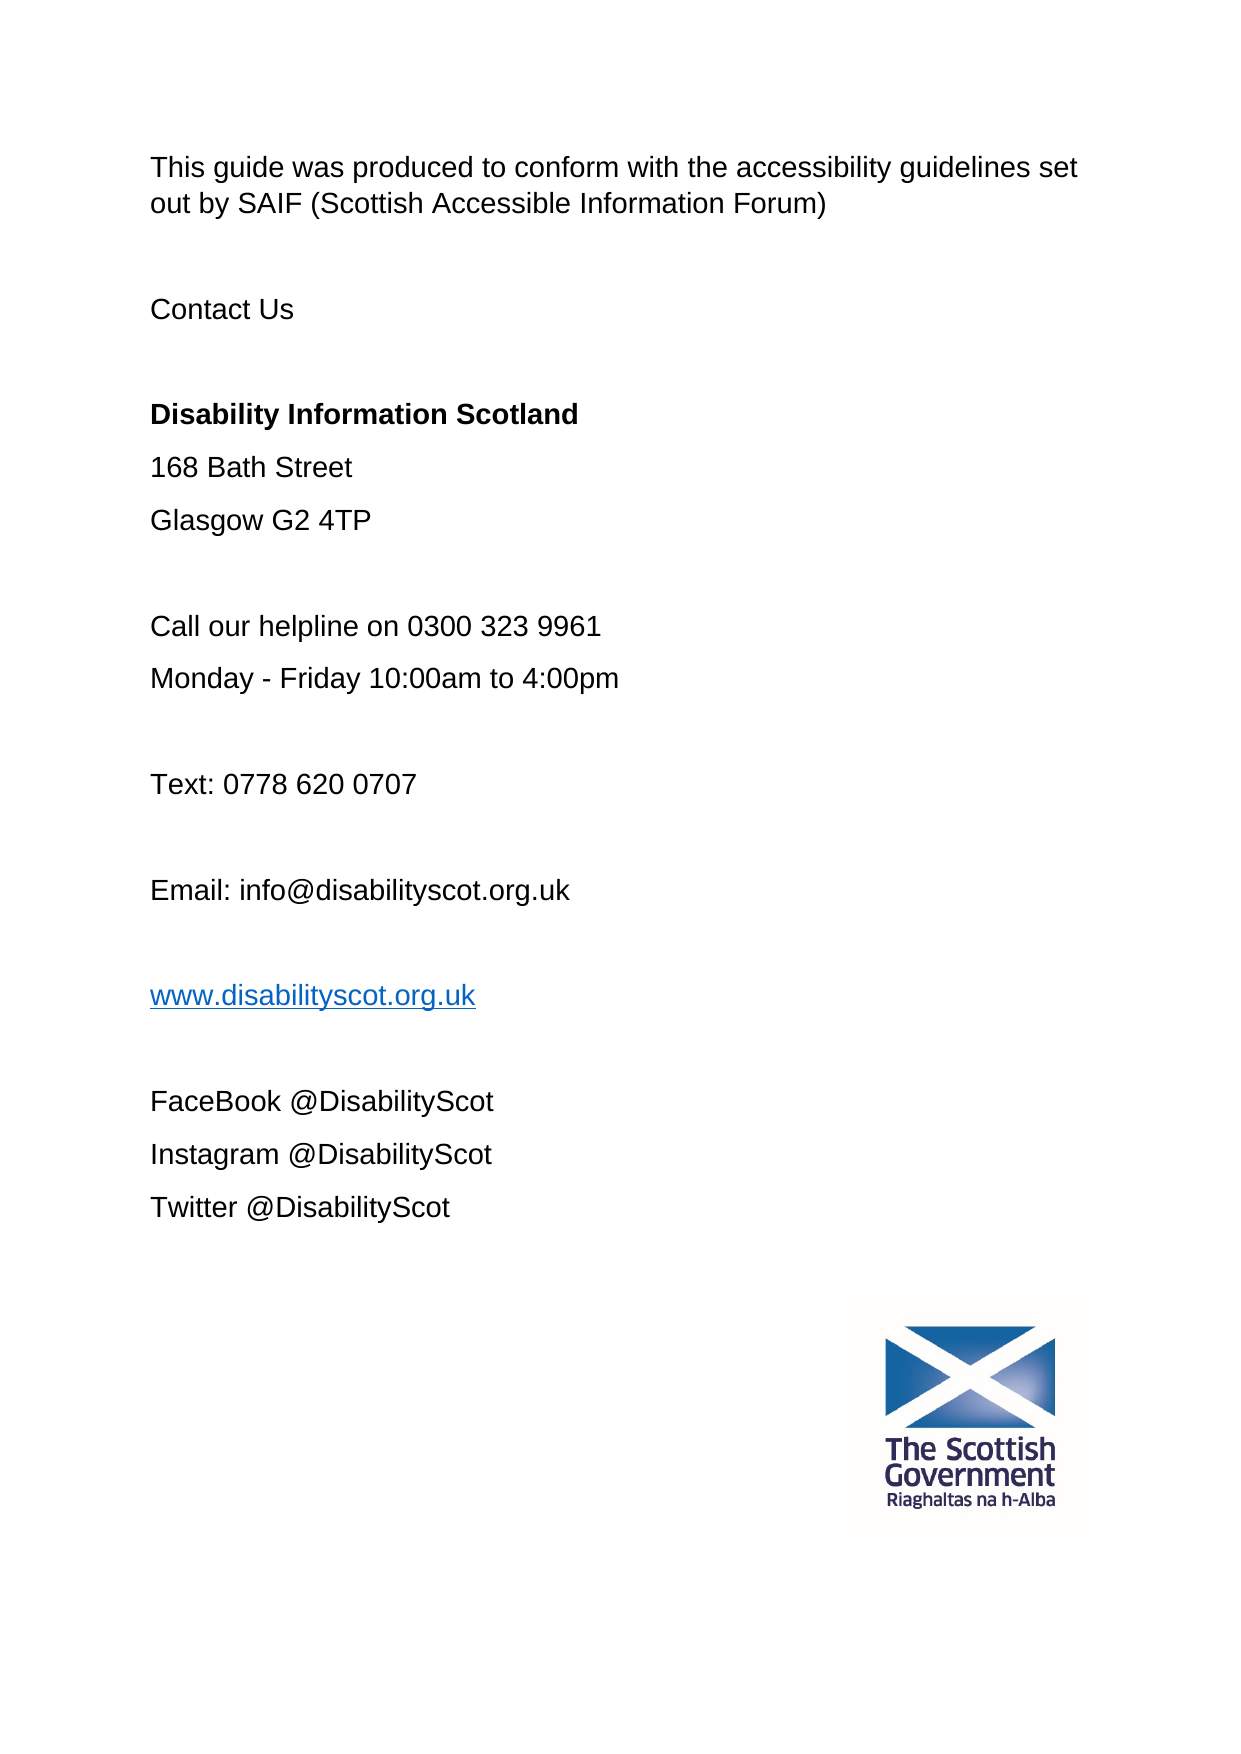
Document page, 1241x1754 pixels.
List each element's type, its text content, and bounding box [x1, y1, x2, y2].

text Contact Us [150, 292, 1090, 325]
text Call our helpline on 0300 323 9961 [150, 609, 1090, 642]
text Instagram @DisabilityScot [150, 1137, 1090, 1170]
text Email: info@disabilityscot.org.uk [150, 873, 1090, 906]
text Disability Information Scotland [150, 397, 1090, 431]
picture [849, 1295, 1091, 1536]
text Glasgow G2 4TP [150, 503, 1090, 537]
text FaceBook @DisabilityScot [150, 1084, 1090, 1117]
text This guide was produced to conform with the accessibility guidelines set out by SAIF (Scottish Accessible Information Forum) [150, 150, 1090, 220]
text www.disabilityscot.org.uk [150, 978, 1090, 1012]
text Monday - Friday 10:00am to 4:00pm [150, 661, 1090, 695]
text 168 Bath Street [150, 450, 1090, 484]
text Text: 0778 620 0707 [150, 767, 1090, 801]
text Twitter @DisabilityScot [150, 1189, 1090, 1223]
